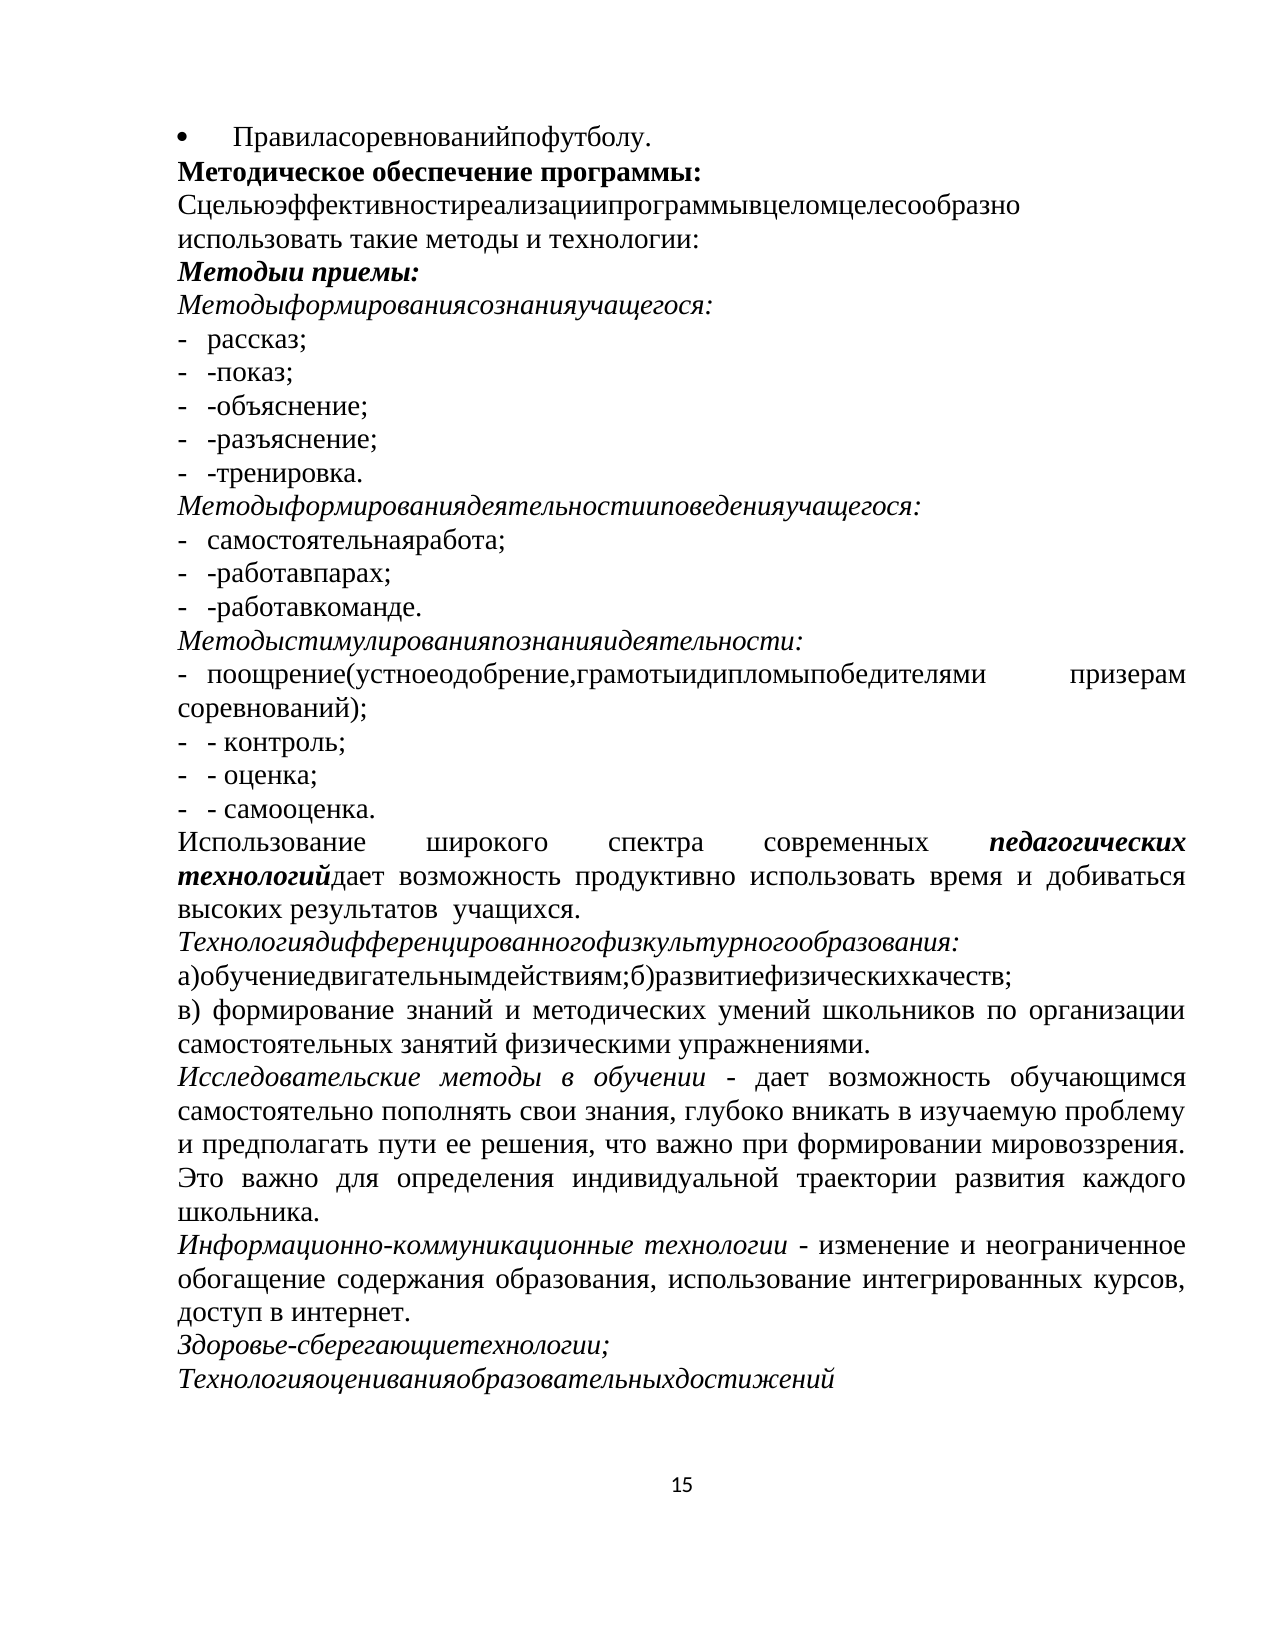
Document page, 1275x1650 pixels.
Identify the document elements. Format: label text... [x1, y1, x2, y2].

list поощрение(устноеодобрение,грамотыидипломыпобедителями призерам соревнований); [177, 657, 1186, 724]
list - самооценка. [177, 791, 1186, 824]
list - контроль; [177, 724, 1186, 757]
text в) формирование знаний и методических умений школьников по организации самостоятельных занятий физическими упражнениями. [177, 992, 1186, 1059]
list Правиласоревнованийпофутболу. [177, 118, 1186, 154]
text Исследовательские методы в обучении - дает возможность обучающимся самостоятельно пополнять свои знания, глубоко вникать в изучаемую проблему и предполагать пути ее решения, что важно при формировании мировоззрения. Это важно для определения индивидуальной траектории развития каждого школьника. [177, 1059, 1186, 1227]
list рассказ; [177, 321, 1186, 354]
text Здоровье-сберегающиетехнологии; [177, 1328, 1186, 1361]
text Методыи приемы: [177, 254, 1186, 288]
text Методыформированиядеятельностииповеденияучащегося: [177, 489, 1186, 522]
text Использование широкого спектра современных педагогических технологийдает возможность продуктивно использовать время и добиваться высоких результатов учащихся. [177, 824, 1186, 925]
text Технологиядифференцированногофизкультурногообразования: [177, 925, 1186, 959]
list -работавпарах; [177, 556, 1186, 589]
text Сцельюэффективностиреализациипрограммывцеломцелесообразно использовать такие методы и технологии: [177, 187, 1186, 254]
list самостоятельнаяработа; [177, 522, 1186, 556]
list -показ; [177, 354, 1186, 388]
list -тренировка. [177, 455, 1186, 489]
list -разъяснение; [177, 422, 1186, 455]
text а)обучениедвигательнымдействиям;б)развитиефизическихкачеств; [177, 959, 1186, 992]
text Методическое обеспечение программы: [177, 154, 1186, 187]
text Методыстимулированияпознанияидеятельности: [177, 623, 1186, 657]
list -объяснение; [177, 388, 1186, 422]
list -работавкоманде. [177, 589, 1186, 623]
text Методыформированиясознанияучащегося: [177, 288, 1186, 321]
text Технологияоцениванияобразовательныхдостижений [177, 1361, 1186, 1395]
list - оценка; [177, 757, 1186, 791]
text Информационно-коммуникационные технологии - изменение и неограниченное обогащение содержания образования, использование интегрированных курсов, доступ в интернет. [177, 1227, 1186, 1328]
